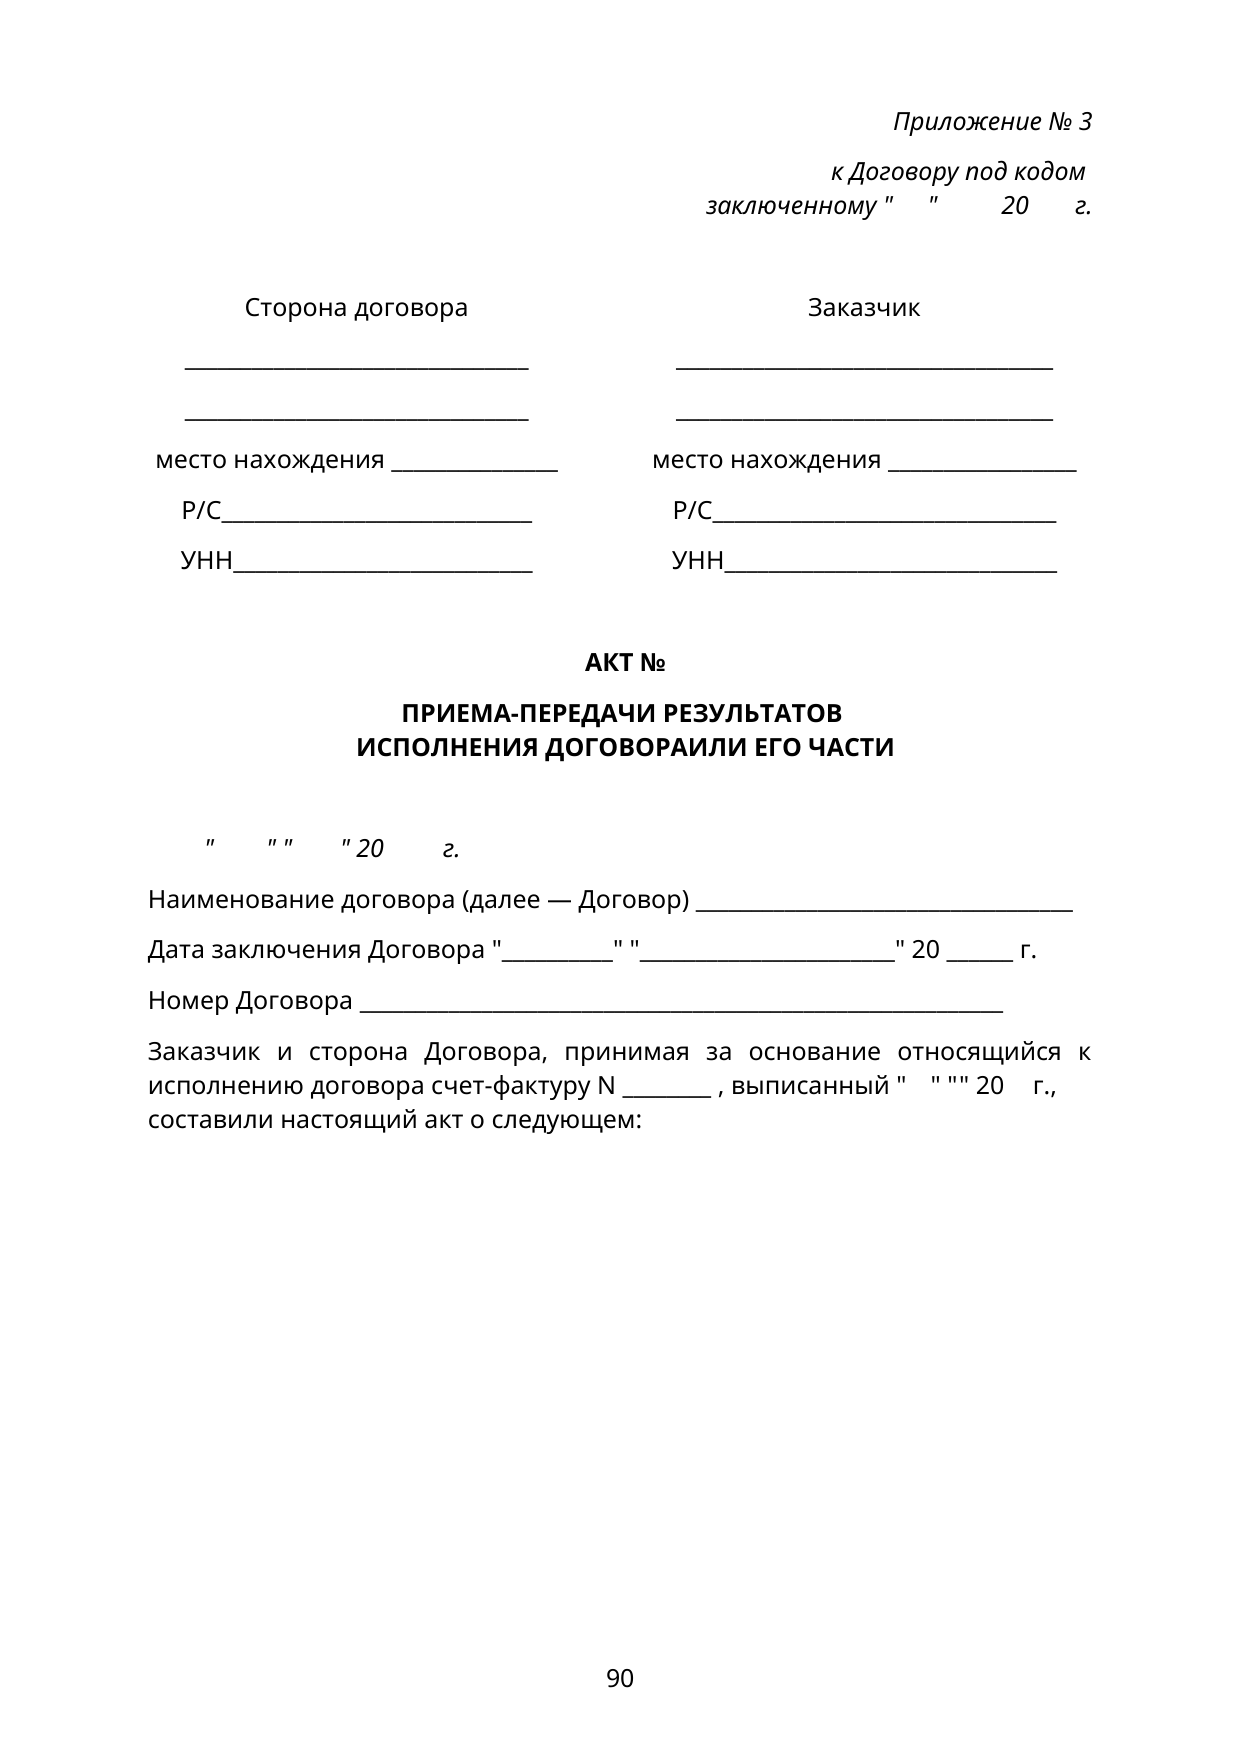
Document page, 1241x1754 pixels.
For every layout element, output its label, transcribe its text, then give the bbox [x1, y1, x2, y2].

text Заказчик и сторона Договора, принимая за основание относящийся к исполнению договора счет-фактуру N ________ , выписанный " " " " 20 г., составили настоящий акт о следующем: [148, 1034, 1092, 1136]
text ПРИЕМА-ПЕРЕДАЧИ РЕЗУЛЬТАТОВ ИСПОЛНЕНИЯ ДОГОВОРАИЛИ ЕГО ЧАСТИ [207, 695, 1044, 763]
text " " " " 20 г. [148, 831, 1092, 865]
text Номер Договора __________________________________________________________ [148, 983, 1092, 1017]
text Наименование договора (далее — Договор) __________________________________ [148, 881, 1092, 916]
table_header Заказчик __________________________________ __________________________________ место нахождения _________________ Р/С_______________________________ УНН______________________________ [601, 289, 1128, 594]
text к Договору под кодом заключенному " " 20 г. [148, 154, 1092, 222]
text Дата заключения Договора "__________" "_______________________" 20 ______ г. [148, 932, 1092, 966]
text АКТ № [207, 644, 1044, 678]
text Приложение № 3 [148, 103, 1092, 137]
table_header Сторона договора _______________________________ _______________________________ место нахождения _______________ Р/С____________________________ УНН___________________________ [112, 289, 601, 594]
